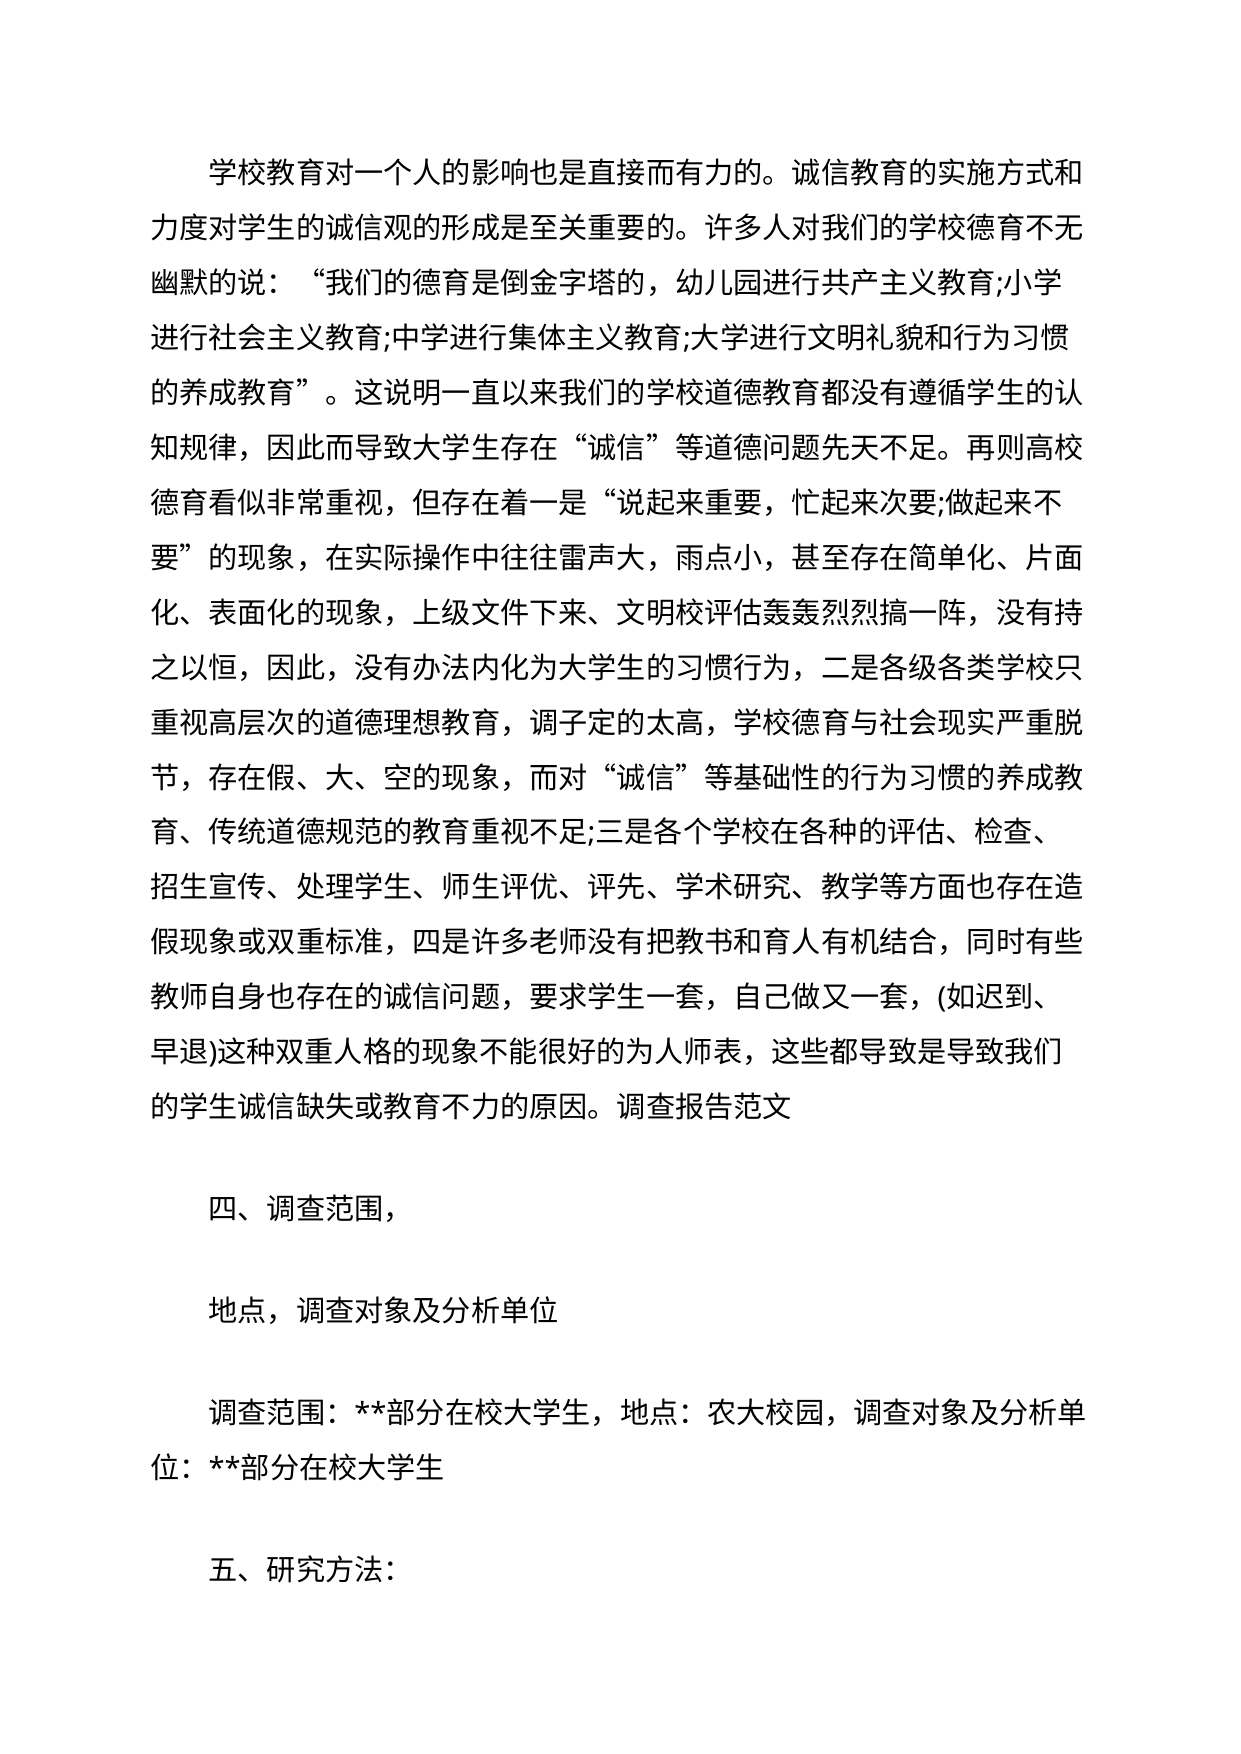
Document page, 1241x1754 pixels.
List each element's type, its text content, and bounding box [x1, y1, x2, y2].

text 学校教育对一个人的影响也是直接而有力的。诚信教育的实施方式和力度对学生的诚信观的形成是至关重要的。许多人对我们的学校德育不无幽默的说：“我们的德育是倒金字塔的，幼儿园进行共产主义教育;小学进行社会主义教育;中学进行集体主义教育;大学进行文明礼貌和行为习惯的养成教育”。这说明一直以来我们的学校道德教育都没有遵循学生的认知规律，因此而导致大学生存在“诚信”等道德问题先天不足。再则高校德育看似非常重视，但存在着一是“说起来重要，忙起来次要;做起来不要”的现象，在实际操作中往往雷声大，雨点小，甚至存在简单化、片面化、表面化的现象，上级文件下来、文明校评估轰轰烈烈搞一阵，没有持之以恒，因此，没有办法内化为大学生的习惯行为，二是各级各类学校只重视高层次的道德理想教育，调子定的太高，学校德育与社会现实严重脱节，存在假、大、空的现象，而对“诚信”等基础性的行为习惯的养成教育、传统道德规范的教育重视不足;三是各个学校在各种的评估、检查、招生宣传、处理学生、师生评优、评先、学术研究、教学等方面也存在造假现象或双重标准，四是许多老师没有把教书和育人有机结合，同时有些教师自身也存在的诚信问题，要求学生一套，自己做又一套，(如迟到、早退)这种双重人格的现象不能很好的为人师表，这些都导致是导致我们的学生诚信缺失或教育不力的原因。调查报告范文 [150, 150, 1090, 1126]
text 五、研究方法： [150, 1546, 1090, 1588]
text 四、调查范围， [150, 1186, 1090, 1228]
text 调查范围：**部分在校大学生，地点：农大校园，调查对象及分析单位：**部分在校大学生 [150, 1389, 1090, 1487]
text 地点，调查对象及分析单位 [150, 1287, 1090, 1330]
